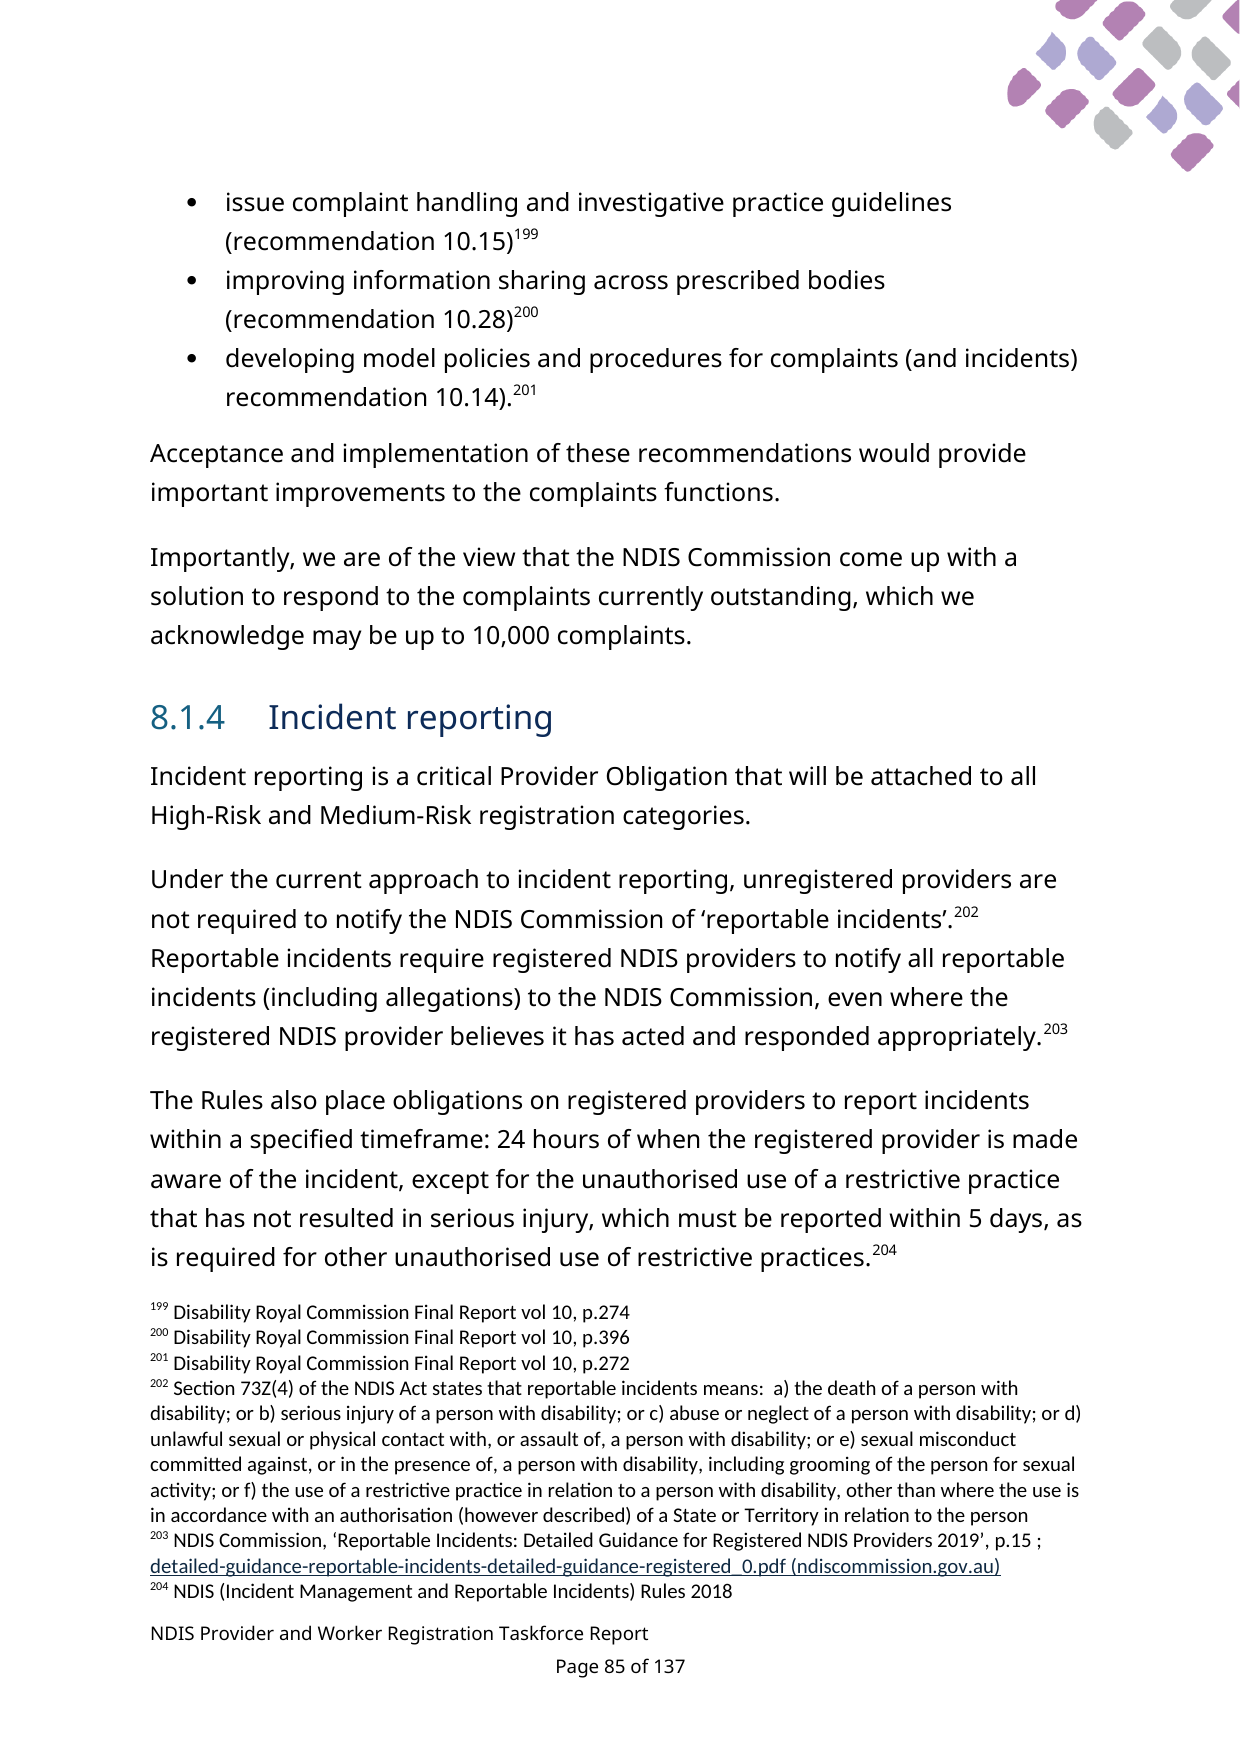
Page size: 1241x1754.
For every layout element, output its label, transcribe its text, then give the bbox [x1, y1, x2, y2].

text Acceptance and implementation of these recommendations would provide important improvements to the complaints functions. [150, 436, 1090, 509]
text The Rules also place obligations on registered providers to report incidents within a specified timeframe: 24 hours of when the registered provider is made aware of the incident, except for the unauthorised use of a restrictive practice that has not resulted in serious injury, which must be reported within 5 days, as is required for other unauthorised use of restrictive practices. [150, 1083, 1090, 1274]
picture [993, 0, 1240, 198]
list issue complaint handling and investigative practice guidelines (recommendation 10.15) [187, 184, 1090, 257]
text Under the current approach to incident reporting, unregistered providers are not required to notify the NDIS Commission of ‘reportable incidents’. Reportable incidents require registered NDIS providers to notify all reportable incidents (including allegations) to the NDIS Commission, even where the registered NDIS provider believes it has acted and responded appropriately. [150, 862, 1090, 1053]
text Importantly, we are of the view that the NDIS Commission come up with a solution to respond to the complaints currently outstanding, which we acknowledge may be up to 10,000 complaints. [150, 539, 1090, 652]
list developing model policies and procedures for complaints (and incidents) recommendation 10.14). [187, 341, 1090, 414]
subtitle Incident reporting [150, 694, 1090, 739]
list improving information sharing across prescribed bodies (recommendation 10.28) [187, 262, 1090, 336]
text Incident reporting is a critical Provider Obligation that will be attached to all High-Risk and Medium-Risk registration categories. [150, 759, 1090, 832]
